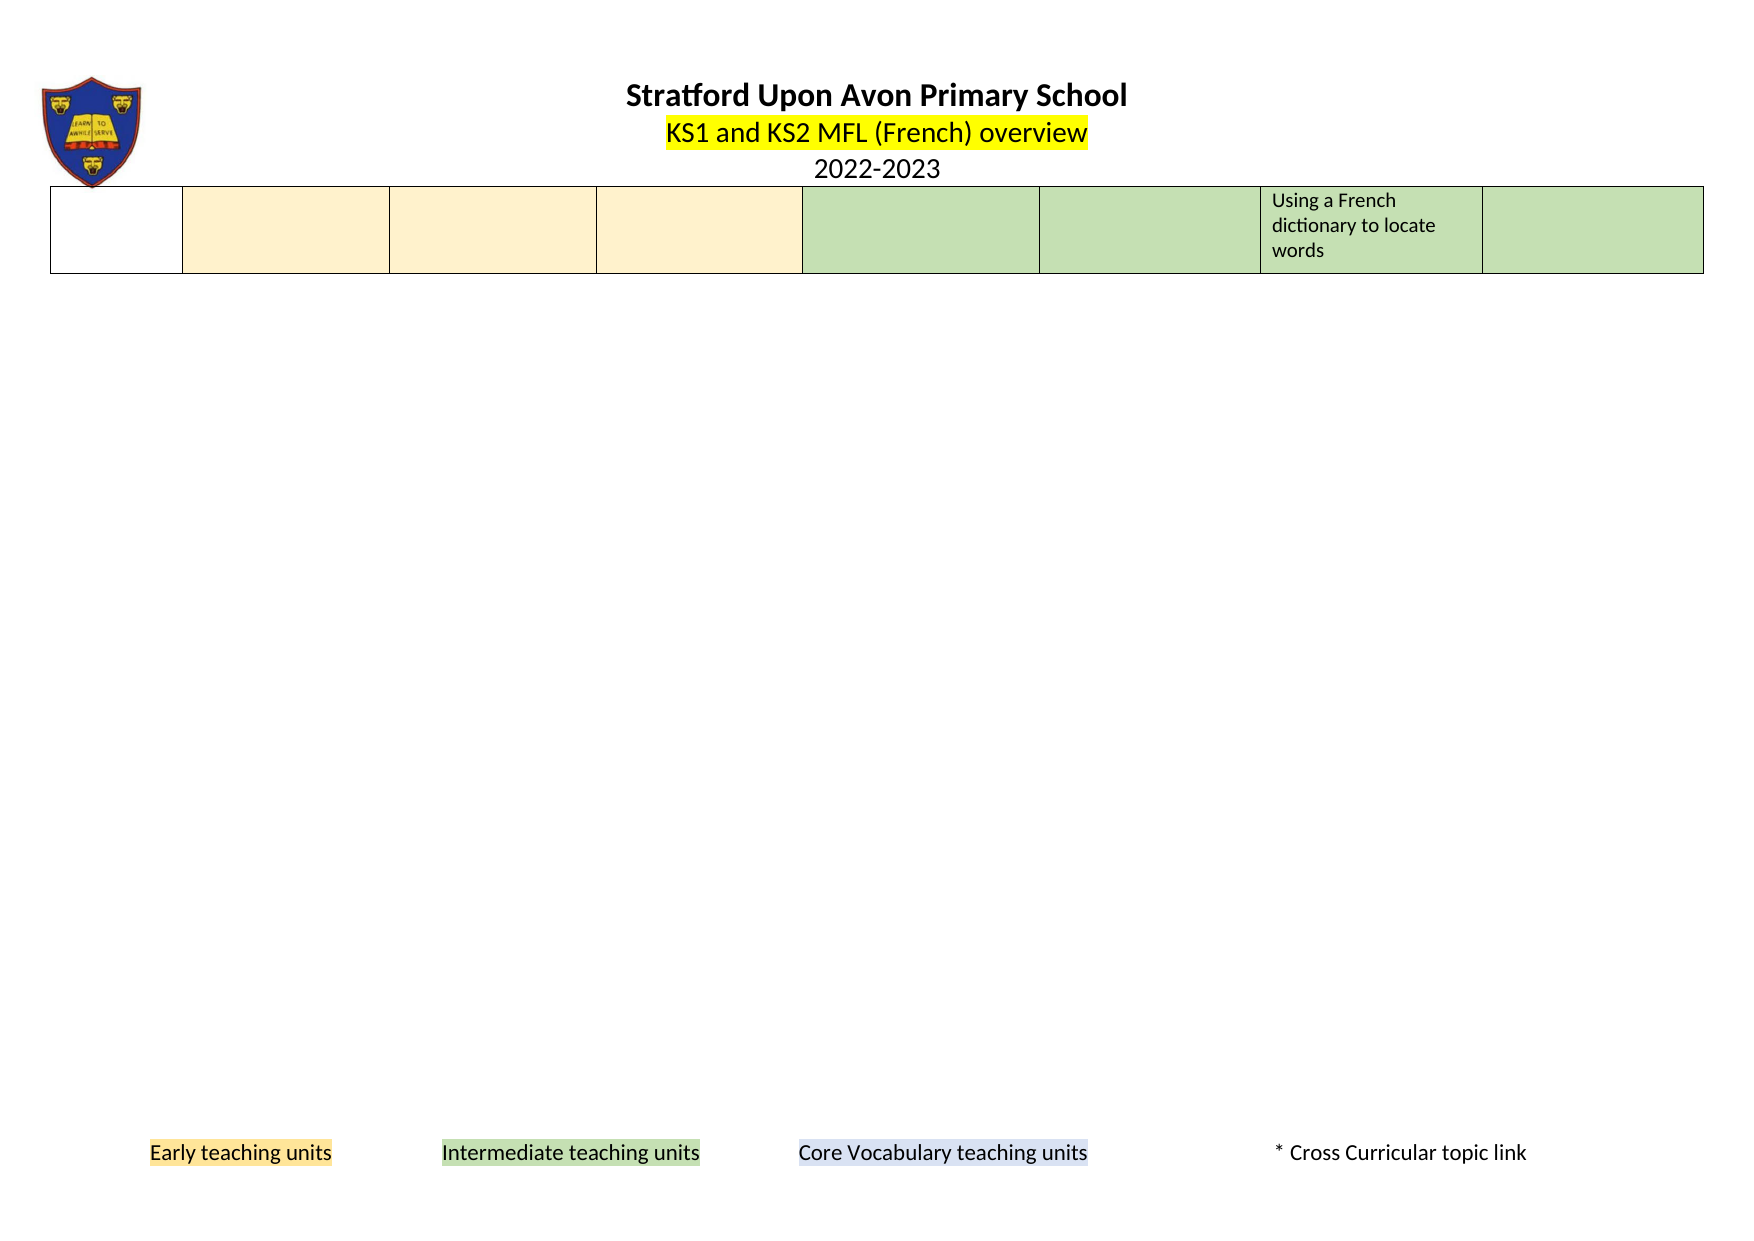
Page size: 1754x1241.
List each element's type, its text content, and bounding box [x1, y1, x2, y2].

picture [51, 187, 152, 193]
picture [34, 75, 152, 193]
table_cell Using a French dictionary to locate words [1261, 187, 1482, 273]
